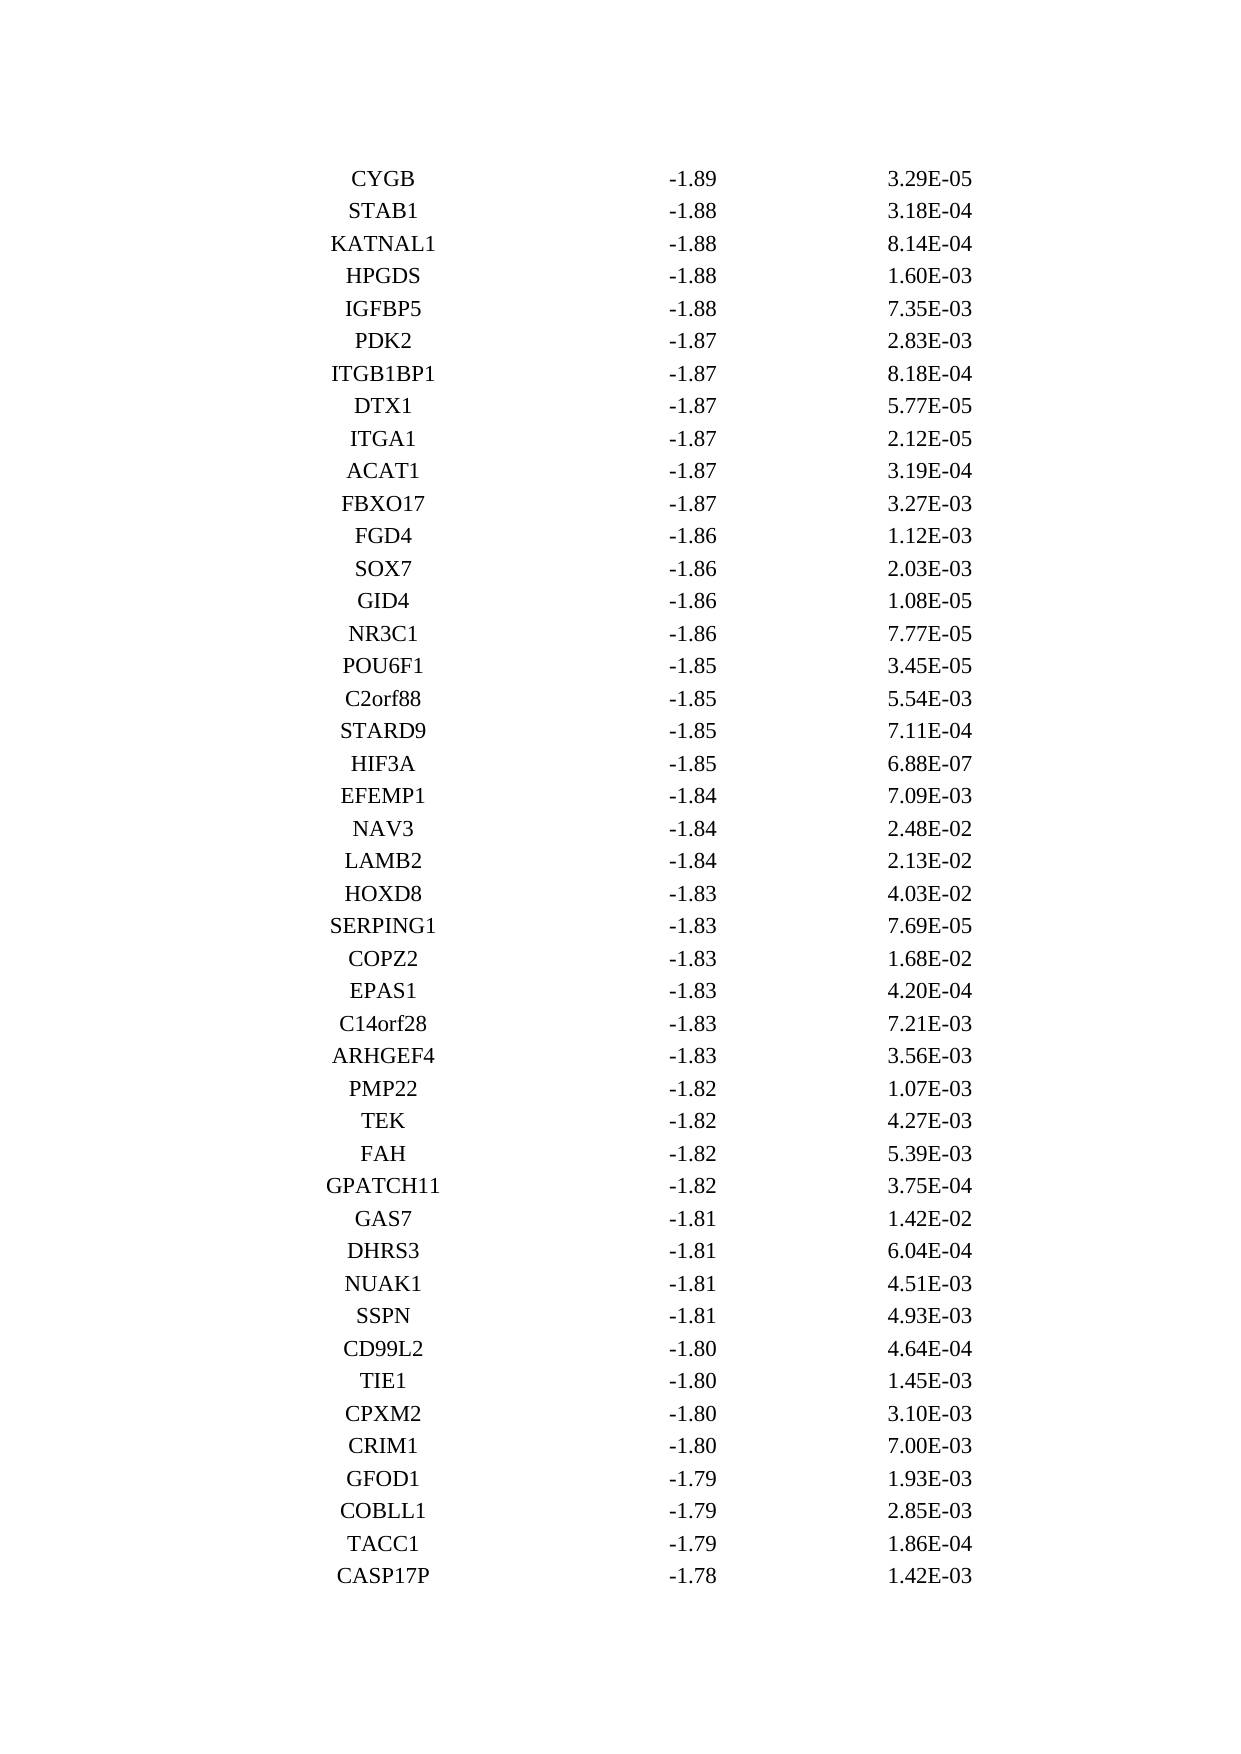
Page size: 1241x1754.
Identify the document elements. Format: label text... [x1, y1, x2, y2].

table_cell -1.86 [579, 585, 807, 617]
table_cell 3.19E-04 [807, 455, 1053, 487]
table_cell -1.79 [579, 1462, 807, 1494]
table_cell 8.14E-04 [807, 227, 1053, 259]
table_cell ITGA1 [188, 422, 579, 454]
table_cell ARHGEF4 [188, 1040, 579, 1072]
table_cell IGFBP5 [188, 292, 579, 324]
table_cell 3.45E-05 [807, 650, 1053, 682]
table_cell -1.82 [579, 1170, 807, 1202]
table_cell ITGB1BP1 [188, 357, 579, 389]
table_cell -1.87 [579, 325, 807, 357]
table_cell 5.39E-03 [807, 1137, 1053, 1169]
table_cell NR3C1 [188, 617, 579, 649]
table_cell 1.45E-03 [807, 1365, 1053, 1397]
table_cell DTX1 [188, 390, 579, 422]
table_cell -1.81 [579, 1202, 807, 1234]
table_cell 2.48E-02 [807, 812, 1053, 844]
table_cell PDK2 [188, 325, 579, 357]
table_cell 7.21E-03 [807, 1007, 1053, 1039]
table_cell EFEMP1 [188, 780, 579, 812]
table_cell -1.86 [579, 520, 807, 552]
table_cell TIE1 [188, 1365, 579, 1397]
table_cell -1.81 [579, 1267, 807, 1299]
table_cell 3.75E-04 [807, 1170, 1053, 1202]
table_cell -1.85 [579, 747, 807, 779]
table_cell 1.42E-03 [807, 1560, 1053, 1592]
table_cell 3.27E-03 [807, 487, 1053, 519]
table_cell CPXM2 [188, 1397, 579, 1429]
table_cell TACC1 [188, 1527, 579, 1559]
table_cell SSPN [188, 1300, 579, 1332]
table_cell -1.80 [579, 1430, 807, 1462]
table_cell 1.86E-04 [807, 1527, 1053, 1559]
table_cell -1.88 [579, 227, 807, 259]
table_cell -1.82 [579, 1105, 807, 1137]
table_cell -1.87 [579, 390, 807, 422]
table_cell 1.08E-05 [807, 585, 1053, 617]
table_cell DHRS3 [188, 1235, 579, 1267]
table_cell 8.18E-04 [807, 357, 1053, 389]
table_cell -1.81 [579, 1300, 807, 1332]
table_cell -1.87 [579, 357, 807, 389]
table_cell 3.29E-05 [807, 162, 1053, 194]
table_cell TEK [188, 1105, 579, 1137]
table_cell -1.86 [579, 617, 807, 649]
table_cell 7.11E-04 [807, 715, 1053, 747]
table_cell -1.87 [579, 487, 807, 519]
table_cell 2.03E-03 [807, 552, 1053, 584]
table_cell -1.79 [579, 1527, 807, 1559]
table_cell -1.88 [579, 260, 807, 292]
table_cell STARD9 [188, 715, 579, 747]
table_cell 7.00E-03 [807, 1430, 1053, 1462]
table_cell HIF3A [188, 747, 579, 779]
table_cell -1.78 [579, 1560, 807, 1592]
table_cell FBXO17 [188, 487, 579, 519]
table_cell -1.88 [579, 195, 807, 227]
table_cell 7.09E-03 [807, 780, 1053, 812]
table_cell CYGB [188, 162, 579, 194]
table_cell HPGDS [188, 260, 579, 292]
table_cell ACAT1 [188, 455, 579, 487]
table_cell GAS7 [188, 1202, 579, 1234]
table_cell FAH [188, 1137, 579, 1169]
table_cell 1.68E-02 [807, 942, 1053, 974]
table_cell 5.54E-03 [807, 682, 1053, 714]
table_cell 3.56E-03 [807, 1040, 1053, 1072]
table_cell GID4 [188, 585, 579, 617]
table_cell -1.84 [579, 812, 807, 844]
table_cell -1.85 [579, 715, 807, 747]
table_cell EPAS1 [188, 975, 579, 1007]
table_cell 7.35E-03 [807, 292, 1053, 324]
table_cell CRIM1 [188, 1430, 579, 1462]
table_cell C14orf28 [188, 1007, 579, 1039]
table_cell STAB1 [188, 195, 579, 227]
table_cell -1.83 [579, 910, 807, 942]
table_cell -1.84 [579, 780, 807, 812]
table_cell 6.88E-07 [807, 747, 1053, 779]
table_cell -1.82 [579, 1137, 807, 1169]
table_cell SERPING1 [188, 910, 579, 942]
table_cell -1.89 [579, 162, 807, 194]
table_cell -1.85 [579, 682, 807, 714]
table_cell -1.79 [579, 1495, 807, 1527]
table_cell 4.03E-02 [807, 877, 1053, 909]
table_cell 5.77E-05 [807, 390, 1053, 422]
table_cell SOX7 [188, 552, 579, 584]
table_cell -1.86 [579, 552, 807, 584]
table_cell -1.80 [579, 1365, 807, 1397]
table_cell LAMB2 [188, 845, 579, 877]
table_cell -1.81 [579, 1235, 807, 1267]
table_cell -1.84 [579, 845, 807, 877]
table_cell 1.93E-03 [807, 1462, 1053, 1494]
table_cell 1.12E-03 [807, 520, 1053, 552]
table_cell -1.80 [579, 1397, 807, 1429]
table_cell -1.83 [579, 877, 807, 909]
table_cell POU6F1 [188, 650, 579, 682]
table_cell -1.83 [579, 1040, 807, 1072]
table_cell GPATCH11 [188, 1170, 579, 1202]
table_cell CD99L2 [188, 1332, 579, 1364]
table_cell 4.64E-04 [807, 1332, 1053, 1364]
table_cell 3.18E-04 [807, 195, 1053, 227]
table_cell 1.42E-02 [807, 1202, 1053, 1234]
table_cell C2orf88 [188, 682, 579, 714]
table_cell 2.13E-02 [807, 845, 1053, 877]
table_cell NAV3 [188, 812, 579, 844]
table_cell HOXD8 [188, 877, 579, 909]
table_cell 4.93E-03 [807, 1300, 1053, 1332]
table_cell 1.07E-03 [807, 1072, 1053, 1104]
table_cell 2.12E-05 [807, 422, 1053, 454]
table_cell GFOD1 [188, 1462, 579, 1494]
table_cell 6.04E-04 [807, 1235, 1053, 1267]
table_cell 7.77E-05 [807, 617, 1053, 649]
table_cell PMP22 [188, 1072, 579, 1104]
table_cell 3.10E-03 [807, 1397, 1053, 1429]
table_cell -1.87 [579, 455, 807, 487]
table_cell -1.88 [579, 292, 807, 324]
table_cell -1.82 [579, 1072, 807, 1104]
table_cell 2.85E-03 [807, 1495, 1053, 1527]
table_cell COPZ2 [188, 942, 579, 974]
table_cell -1.80 [579, 1332, 807, 1364]
table_cell -1.83 [579, 1007, 807, 1039]
table_cell -1.83 [579, 942, 807, 974]
table_cell -1.87 [579, 422, 807, 454]
table_cell KATNAL1 [188, 227, 579, 259]
table_cell COBLL1 [188, 1495, 579, 1527]
table_cell 4.51E-03 [807, 1267, 1053, 1299]
table_cell -1.83 [579, 975, 807, 1007]
table_cell -1.85 [579, 650, 807, 682]
table_cell 1.60E-03 [807, 260, 1053, 292]
table_cell FGD4 [188, 520, 579, 552]
table_cell NUAK1 [188, 1267, 579, 1299]
table_cell 7.69E-05 [807, 910, 1053, 942]
table_cell 2.83E-03 [807, 325, 1053, 357]
table_cell CASP17P [188, 1560, 579, 1592]
table_cell 4.27E-03 [807, 1105, 1053, 1137]
table_cell 4.20E-04 [807, 975, 1053, 1007]
